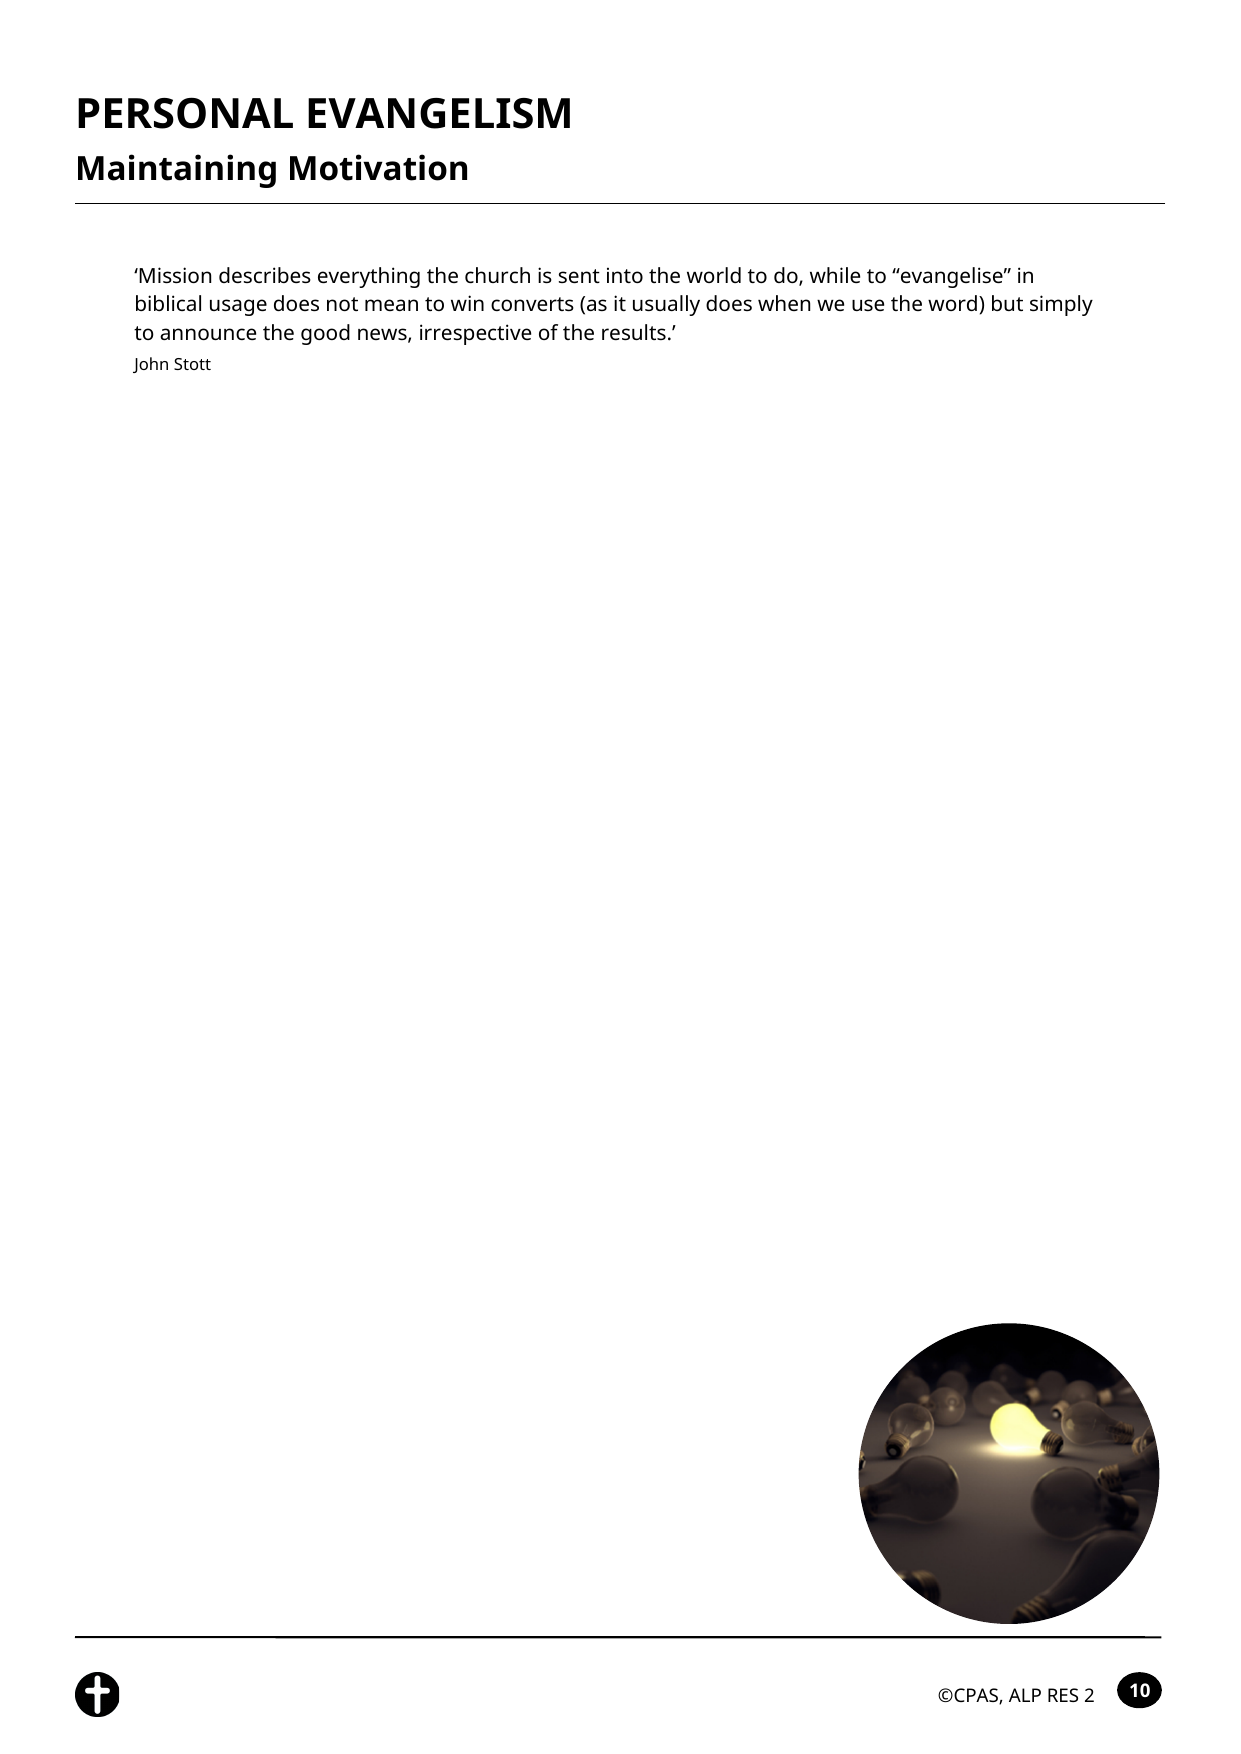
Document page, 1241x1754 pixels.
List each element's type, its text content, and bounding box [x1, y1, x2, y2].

text John Stott [134, 352, 1106, 375]
picture [858, 1323, 1160, 1624]
picture [75, 1672, 120, 1717]
text ‘Mission describes everything the church is sent into the world to do, while to “evangelise” in biblical usage does not mean to win converts (as it usually does when we use the word) but simply to announce the good news, irrespective of the results.’ [134, 261, 1106, 346]
